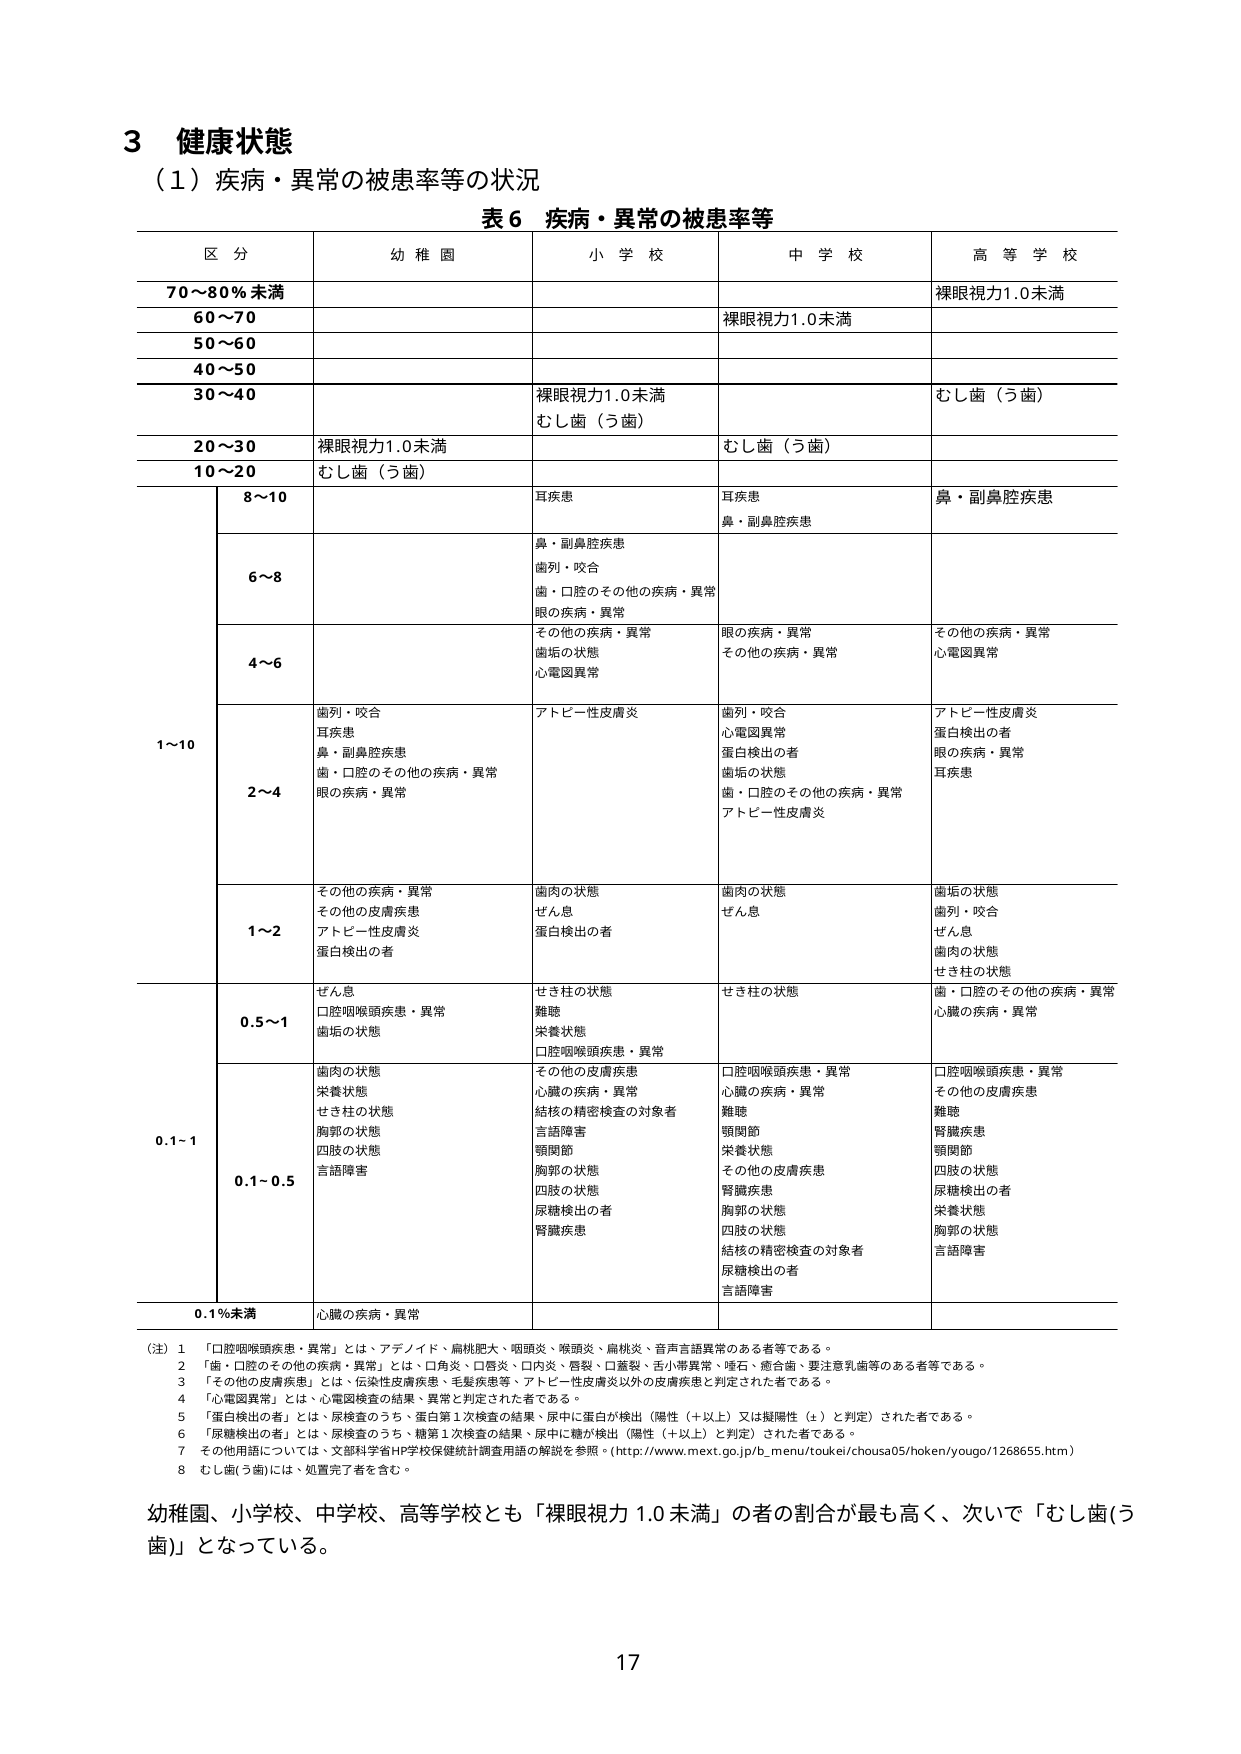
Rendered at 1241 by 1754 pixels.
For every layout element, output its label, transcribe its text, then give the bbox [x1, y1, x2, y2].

subtitle （１）疾病・異常の被患率等の状況 [140, 160, 1137, 197]
subtitle ３ 健康状態 [118, 118, 1137, 160]
text 幼稚園、小学校、中学校、高等学校とも「裸眼視力1.0未満」の者の割合が最も高く、次いで「むし歯(う歯)」となっている。 [148, 209, 1137, 1559]
